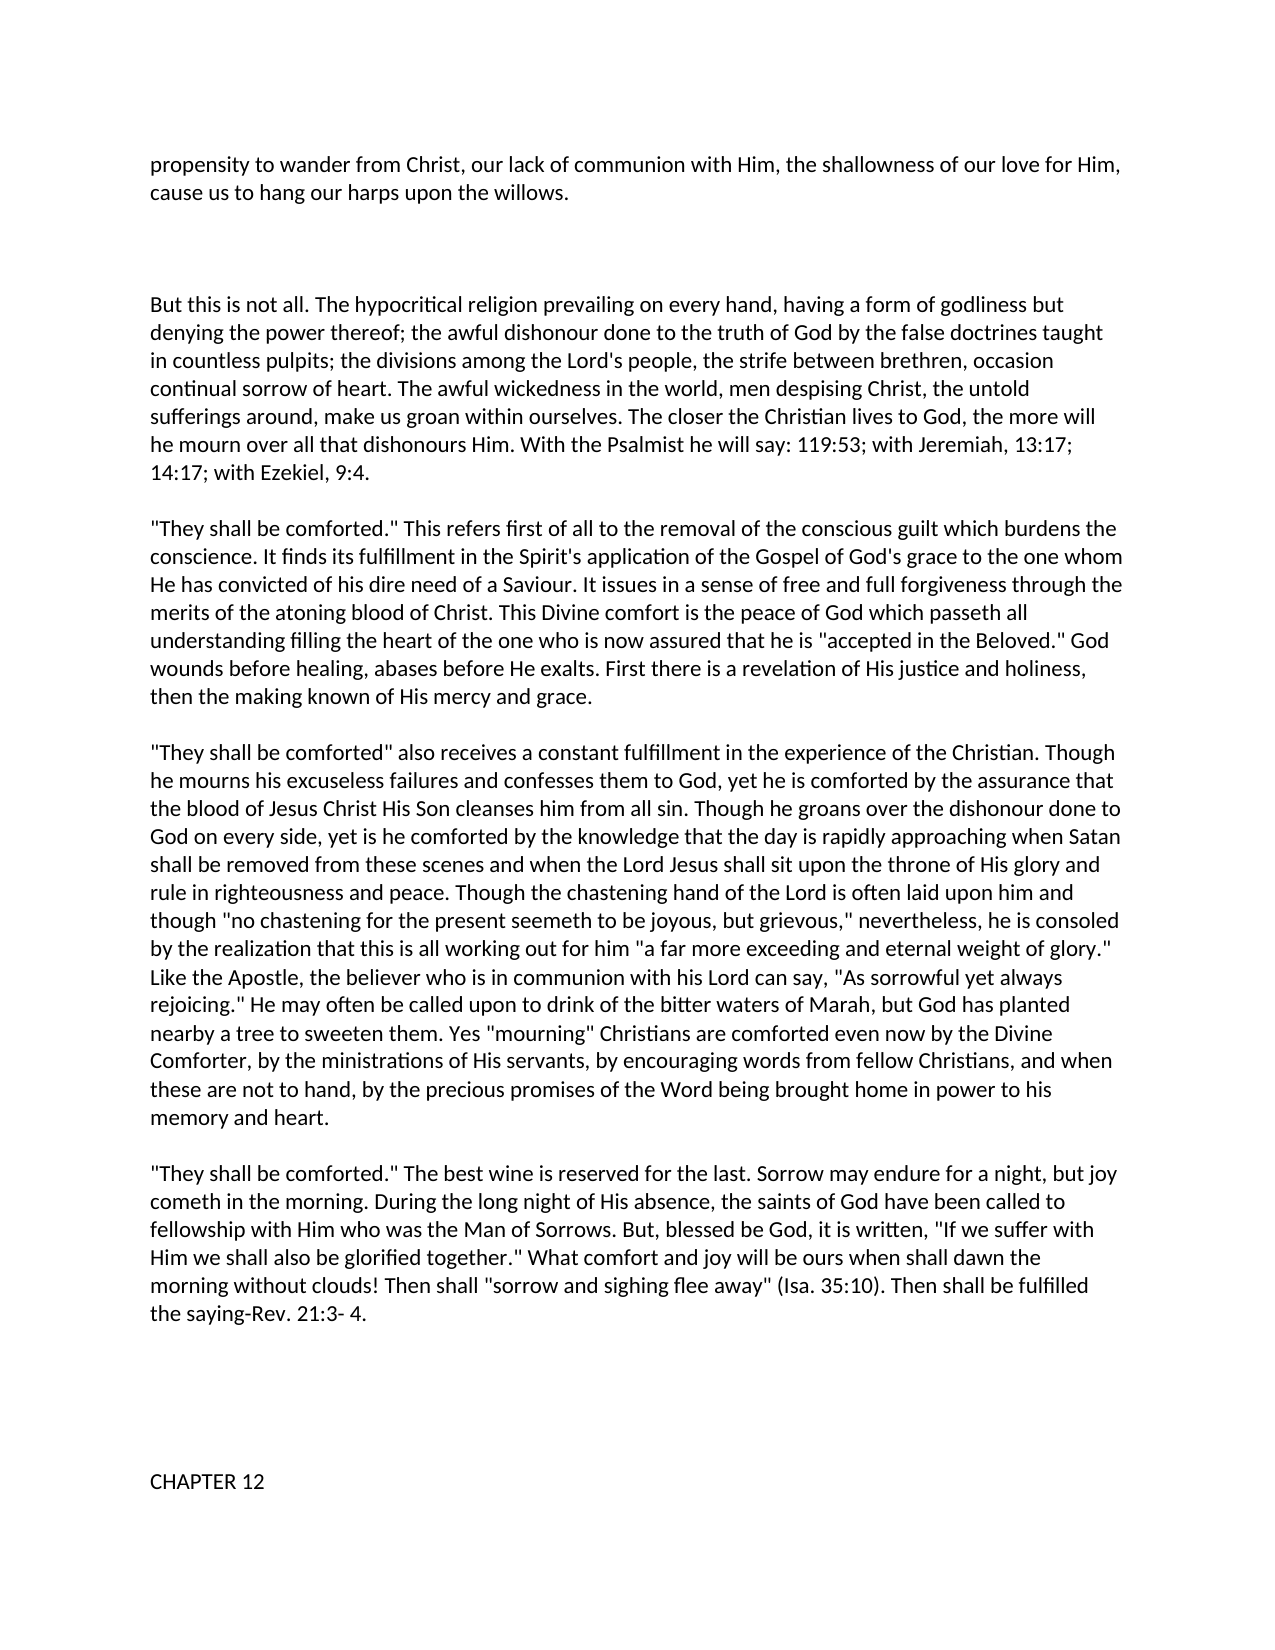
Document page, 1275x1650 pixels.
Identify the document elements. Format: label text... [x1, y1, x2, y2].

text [150, 150, 1125, 206]
text "They shall be comforted." This refers first of all to the removal of the conscious guilt which burdens the conscience. It finds its fulfillment in the Spirit's application of the Gospel of God's grace to the one whom He has convicted of his dire need of a Saviour. It issues in a sense of free and full forgiveness through the merits of the atoning blood of Christ. This Divine comfort is the peace of God which passeth all understanding filling the heart of the one who is now assured that he is "accepted in the Beloved." God wounds before healing, abases before He exalts. First there is a revelation of His justice and holiness, then the making known of His mercy and grace. [150, 514, 1125, 710]
text CHAPTER 12 [150, 1467, 1125, 1495]
text "They shall be comforted" also receives a constant fulfillment in the experience of the Christian. Though he mourns his excuseless failures and confesses them to God, yet he is comforted by the assurance that the blood of Jesus Christ His Son cleanses him from all sin. Though he groans over the dishonour done to God on every side, yet is he comforted by the knowledge that the day is rapidly approaching when Satan shall be removed from these scenes and when the Lord Jesus shall sit upon the throne of His glory and rule in righteousness and peace. Though the chastening hand of the Lord is often laid upon him and though "no chastening for the present seemeth to be joyous, but grievous," nevertheless, he is consoled by the realization that this is all working out for him "a far more exceeding and eternal weight of glory." Like the Apostle, the believer who is in communion with his Lord can say, "As sorrowful yet always rejoicing." He may often be called upon to drink of the bitter waters of Marah, but God has planted nearby a tree to sweeten them. Yes "mourning" Christians are comforted even now by the Divine Comforter, by the ministrations of His servants, by encouraging words from fellow Christians, and when these are not to hand, by the precious promises of the Word being brought home in power to his memory and heart. [150, 738, 1125, 1131]
text "They shall be comforted." The best wine is reserved for the last. Sorrow may endure for a night, but joy cometh in the morning. During the long night of His absence, the saints of God have been called to fellowship with Him who was the Man of Sorrows. But, blessed be God, it is written, "If we suffer with Him we shall also be glorified together." What comfort and joy will be ours when shall dawn the morning without clouds! Then shall "sorrow and sighing flee away" (Isa. 35:10). Then shall be fulfilled the saying-Rev. 21:3- 4. [150, 1159, 1125, 1327]
text But this is not all. The hypocritical religion prevailing on every hand, having a form of godliness but denying the power thereof; the awful dishonour done to the truth of God by the false doctrines taught in countless pulpits; the divisions among the Lord's people, the strife between brethren, occasion continual sorrow of heart. The awful wickedness in the world, men despising Christ, the untold sufferings around, make us groan within ourselves. The closer the Christian lives to God, the more will he mourn over all that dishonours Him. With the Psalmist he will say: 119:53; with Jeremiah, 13:17; 14:17; with Ezekiel, 9:4. [150, 290, 1125, 486]
